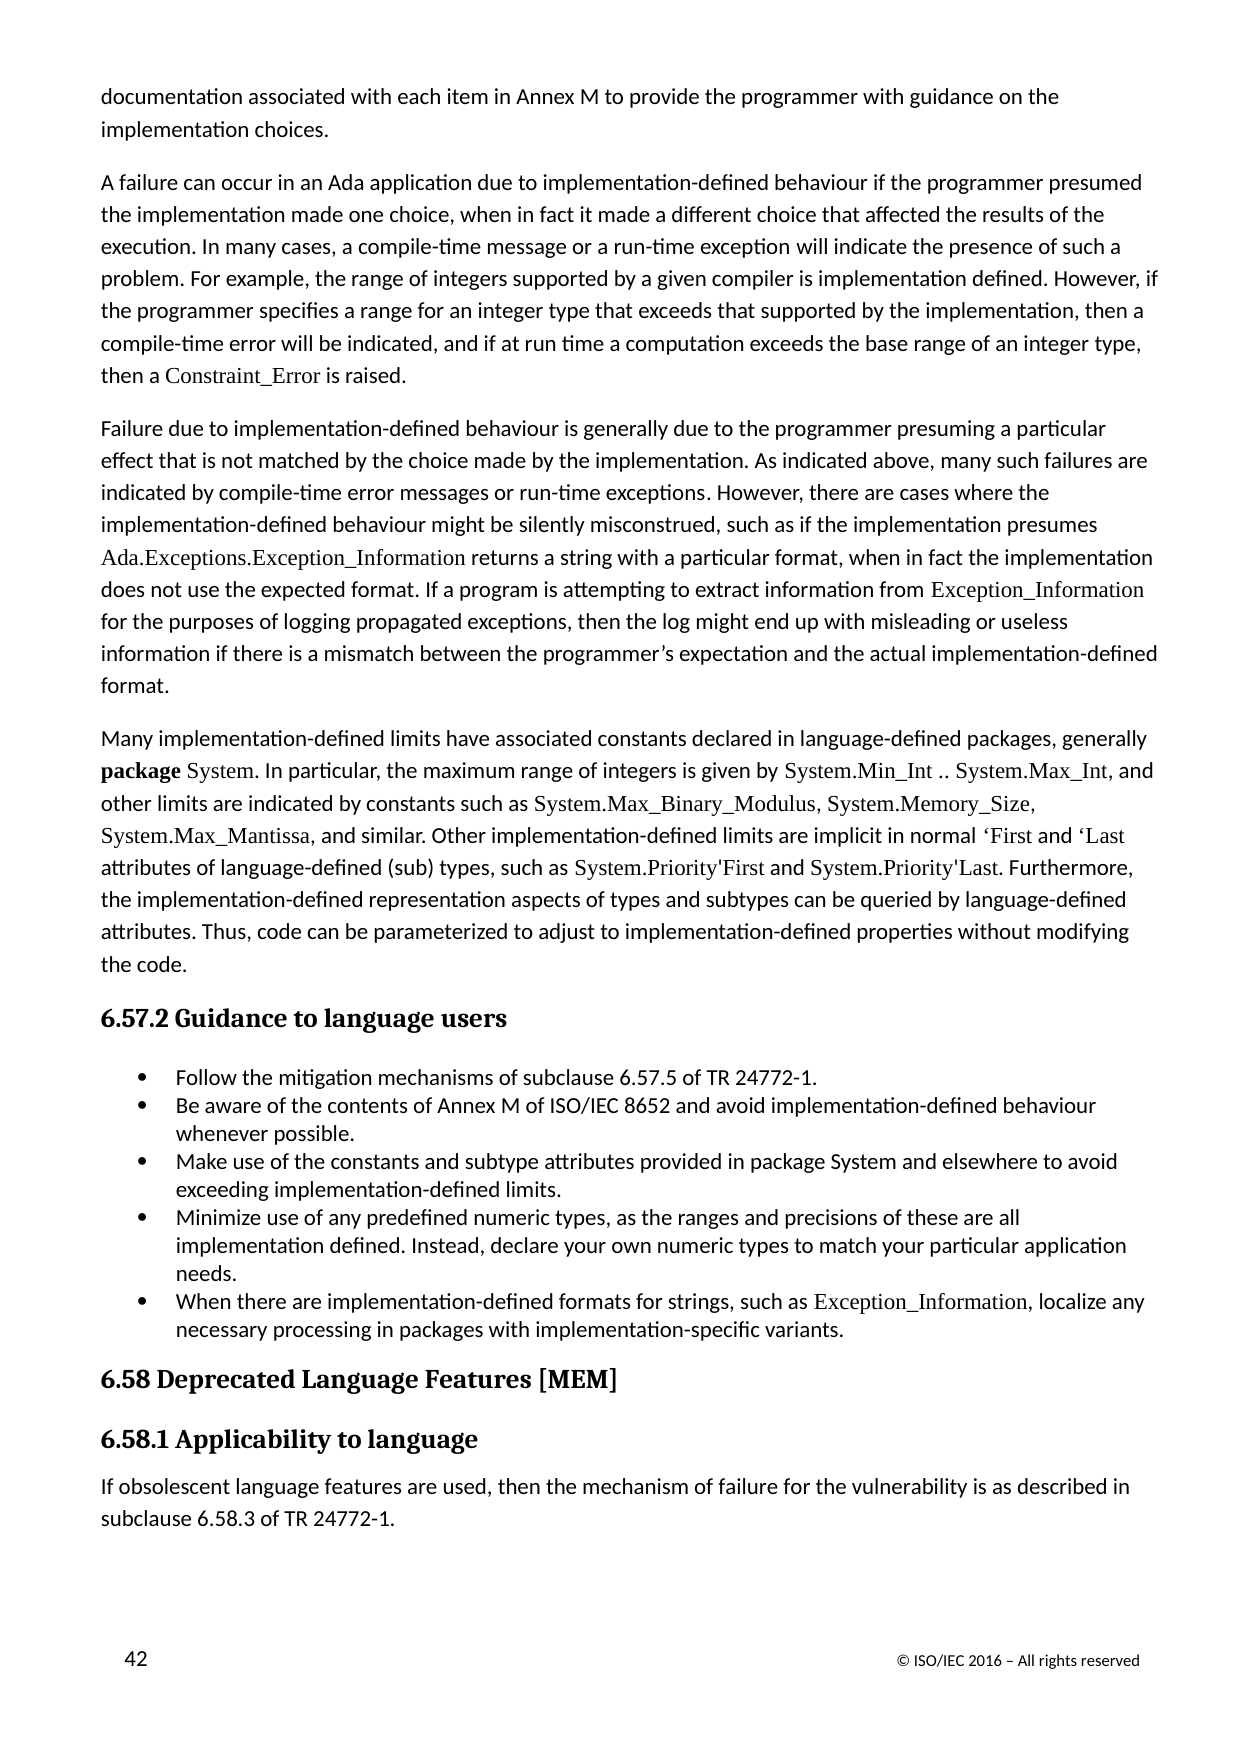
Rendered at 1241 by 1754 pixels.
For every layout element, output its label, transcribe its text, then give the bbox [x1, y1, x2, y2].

list Follow the mitigation mechanisms of subclause 6.57.5 of TR 24772-1. [138, 1063, 1164, 1091]
list Make use of the constants and subtype attributes provided in package System and elsewhere to avoid exceeding implementation-defined limits. [138, 1147, 1164, 1203]
subtitle 6.58 Deprecated Language Features [MEM] [101, 1364, 1164, 1395]
text If obsolescent language features are used, then the mechanism of failure for the vulnerability is as described in subclause 6.58.3 of TR 24772-1. [101, 1472, 1164, 1532]
text Failure due to implementation-defined behaviour is generally due to the programmer presuming a particular effect that is not matched by the choice made by the implementation. As indicated above, many such failures are indicated by compile-time error messages or run-time exceptions. However, there are cases where the implementation-defined behaviour might be silently misconstrued, such as if the implementation presumes Ada.Exceptions.Exception_Information returns a string with a particular format, when in fact the implementation does not use the expected format. If a program is attempting to extract information from Exception_Information for the purposes of logging propagated exceptions, then the log might end up with misleading or useless information if there is a mismatch between the programmer’s expectation and the actual implementation-defined format. [101, 414, 1164, 699]
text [101, 82, 1164, 143]
text Many implementation-defined limits have associated constants declared in language-defined packages, generally package System. In particular, the maximum range of integers is given by System.Min_Int .. System.Max_Int, and other limits are indicated by constants such as System.Max_Binary_Modulus, System.Memory_Size, System.Max_Mantissa, and similar. Other implementation-defined limits are implicit in normal ‘First and ‘Last attributes of language-defined (sub) types, such as System.Priority'First and System.Priority'Last. Furthermore, the implementation-defined representation aspects of types and subtypes can be queried by language-defined attributes. Thus, code can be parameterized to adjust to implementation-defined properties without modifying the code. [101, 724, 1164, 978]
text A failure can occur in an Ada application due to implementation-defined behaviour if the programmer presumed the implementation made one choice, when in fact it made a different choice that affected the results of the execution. In many cases, a compile-time message or a run-time exception will indicate the presence of such a problem. For example, the range of integers supported by a given compiler is implementation defined. However, if the programmer specifies a range for an integer type that exceeds that supported by the implementation, then a compile-time error will be indicated, and if at run time a computation exceeds the base range of an integer type, then a Constraint_Error is raised. [101, 168, 1164, 389]
subtitle 6.58.1 Applicability to language [101, 1424, 1164, 1456]
list When there are implementation-defined formats for strings, such as Exception_Information, localize any necessary processing in packages with implementation-specific variants. [138, 1287, 1164, 1343]
subtitle 6.57.2 Guidance to language users [101, 1003, 1164, 1034]
list Minimize use of any predefined numeric types, as the ranges and precisions of these are all implementation defined. Instead, declare your own numeric types to match your particular application needs. [138, 1203, 1164, 1287]
list Be aware of the contents of Annex M of ISO/IEC 8652 and avoid implementation-defined behaviour whenever possible. [138, 1091, 1164, 1147]
